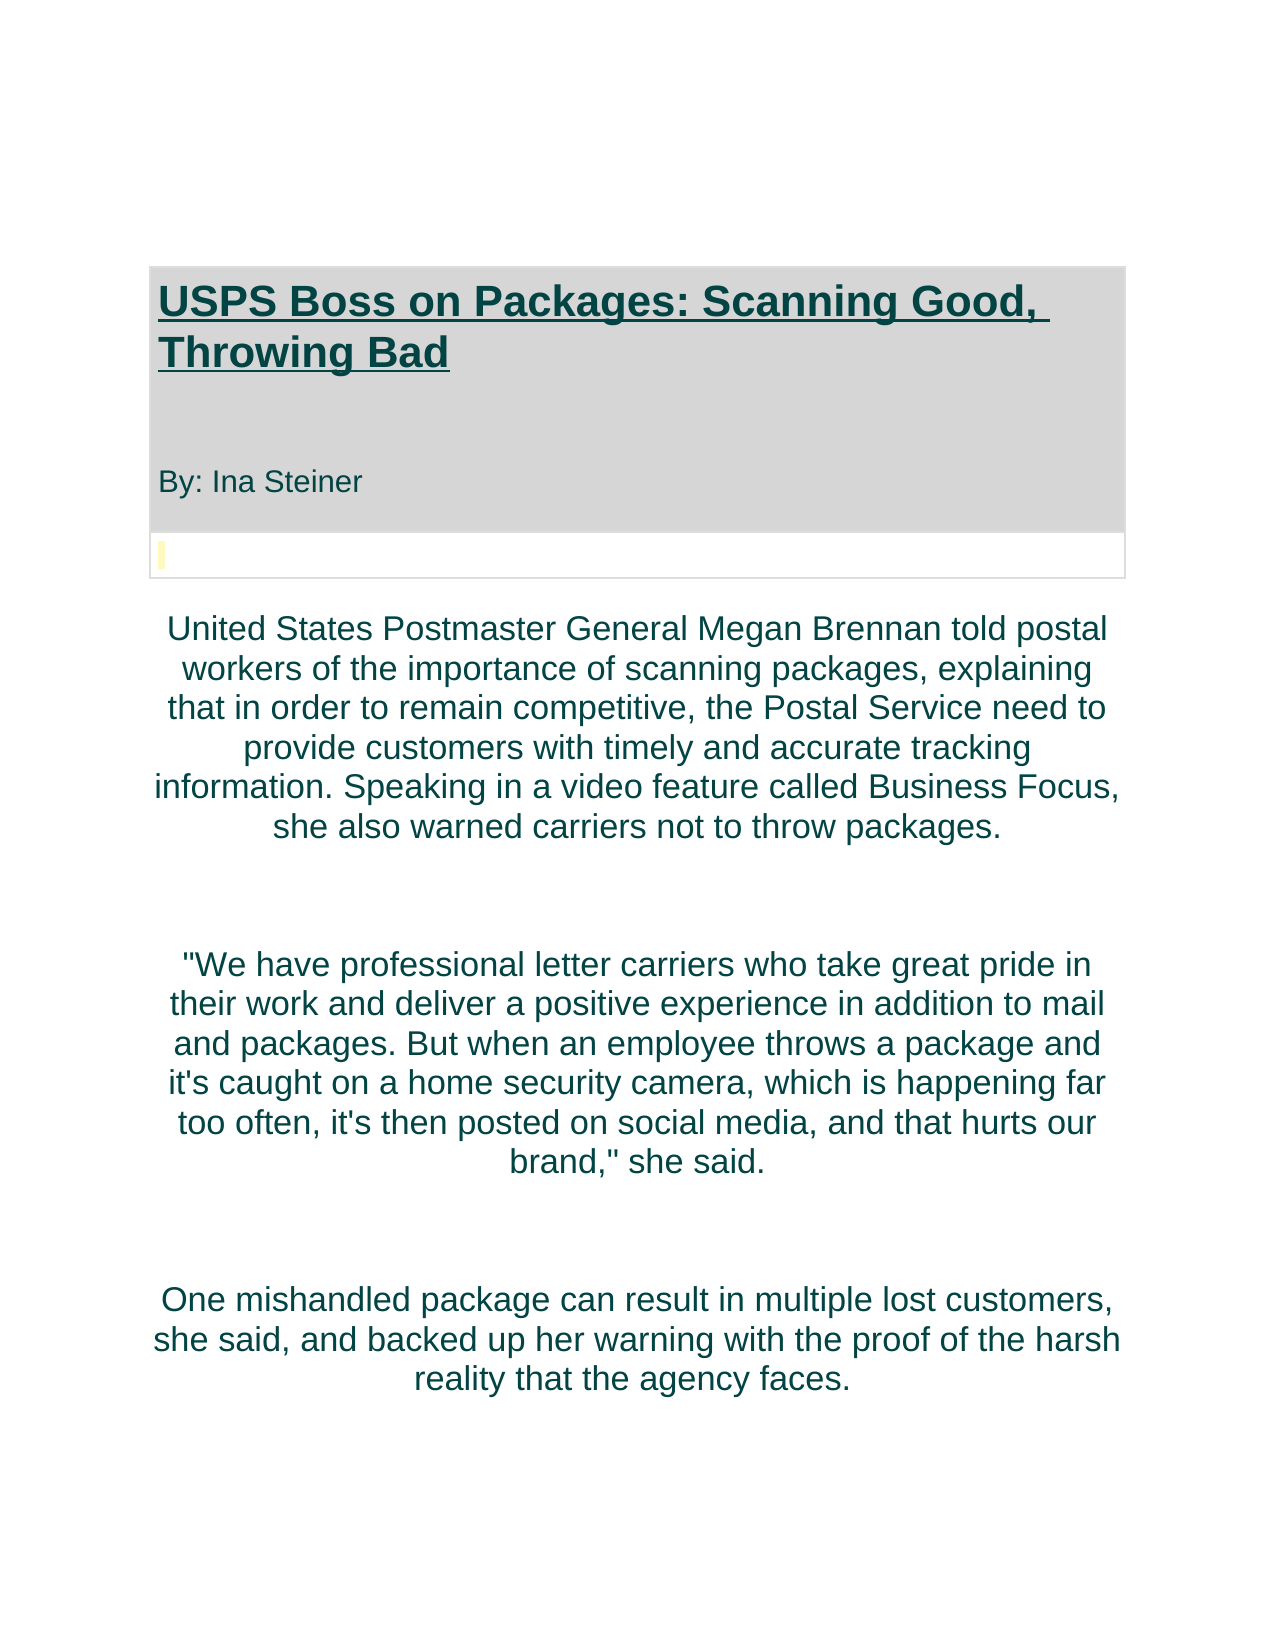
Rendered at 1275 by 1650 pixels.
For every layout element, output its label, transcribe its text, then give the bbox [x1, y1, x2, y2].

table_cell [151, 533, 1124, 577]
subtitle One mishandled package can result in multiple lost customers, she said, and backed up her warning with the proof of the harsh reality that the agency faces. [150, 1279, 1125, 1398]
subtitle United States Postmaster General Megan Brennan told postal workers of the importance of scanning packages, explaining that in order to remain competitive, the Postal Service need to provide customers with timely and accurate tracking information. Speaking in a video feature called Business Focus, she also warned carriers not to throw packages. [150, 608, 1125, 846]
subtitle "We have professional letter carriers who take great pride in their work and deliver a positive experience in addition to mail and packages. But when an employee throws a package and it's caught on a home security camera, which is happening far too often, it's then posted on social media, and that hurts our brand," she said. [150, 944, 1125, 1181]
table_header USPS Boss on Packages: Scanning Good, Throwing Bad By: Ina Steiner [151, 268, 1124, 531]
